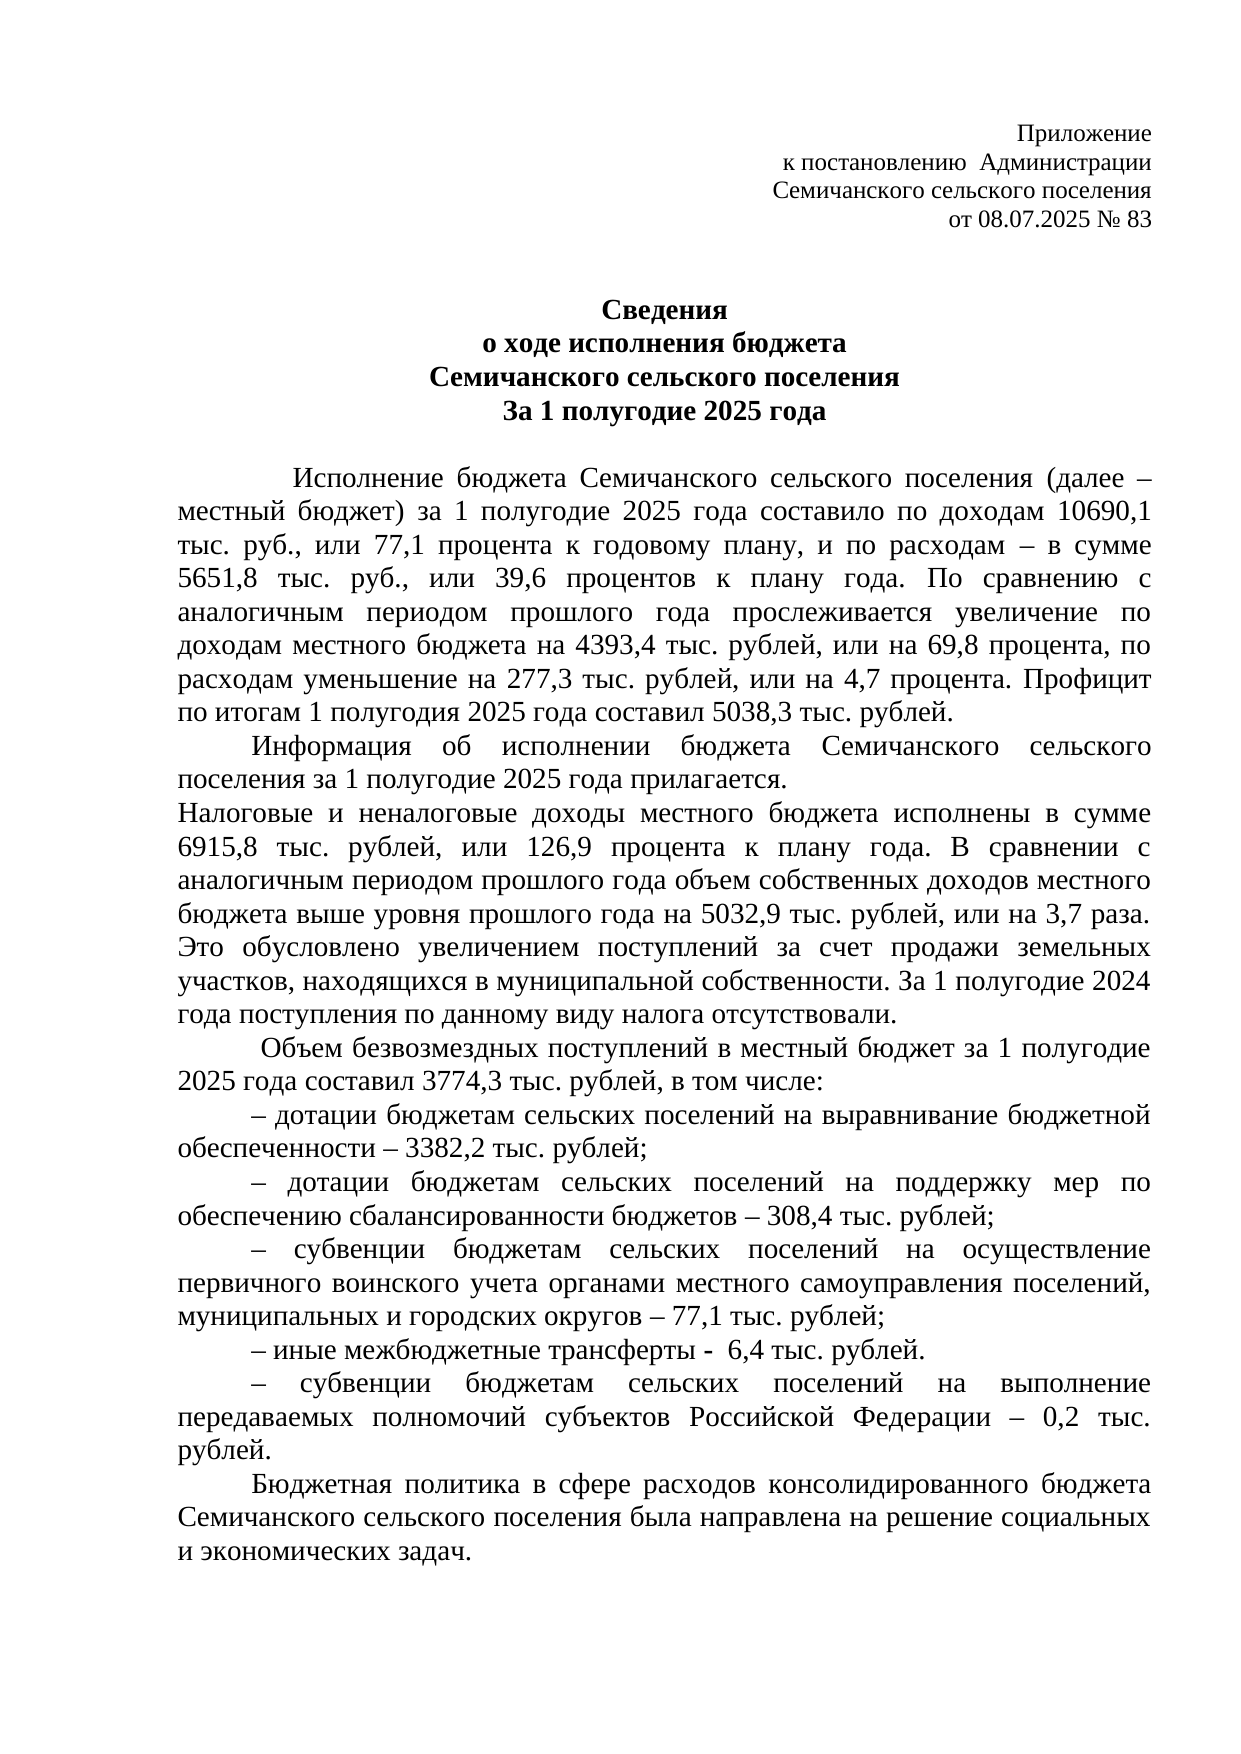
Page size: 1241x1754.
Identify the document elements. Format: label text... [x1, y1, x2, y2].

text Исполнение бюджета Семичанского сельского поселения (далее – местный бюджет) за 1 полугодие 2025 года составило по доходам 10690,1 тыс. руб., или 77,1 процента к годовому плану, и по расходам – в сумме 5651,8 тыс. руб., или 39,6 процентов к плану года. По сравнению с аналогичным периодом прошлого года прослеживается увеличение по доходам местного бюджета на 4393,4 тыс. рублей, или на 69,8 процента, по расходам уменьшение на 277,3 тыс. рублей, или на 4,7 процента. Профицит по итогам 1 полугодия 2025 года составил 5038,3 тыс. рублей. [177, 460, 1152, 728]
text – иные межбюджетные трансферты - 6,4 тыс. рублей. [177, 1332, 1152, 1365]
text Семичанского сельского поселения [177, 359, 1152, 393]
text о ходе исполнения бюджета [177, 326, 1152, 359]
text За 1 полугодие 2025 года [177, 393, 1152, 426]
text к постановлению Администрации [177, 147, 1152, 176]
text от 08.07.2025 № 83 [177, 204, 1152, 233]
text – субвенции бюджетам сельских поселений на осуществление первичного воинского учета органами местного самоуправления поселений, муниципальных и городских округов – 77,1 тыс. рублей; [177, 1231, 1152, 1332]
text Налоговые и неналоговые доходы местного бюджета исполнены в сумме 6915,8 тыс. рублей, или 126,9 процента к плану года. В сравнении с аналогичным периодом прошлого года объем собственных доходов местного бюджета выше уровня прошлого года на 5032,9 тыс. рублей, или на 3,7 раза. Это обусловлено увеличением поступлений за счет продажи земельных участков, находящихся в муниципальной собственности. За 1 полугодие 2024 года поступления по данному виду налога отсутствовали. [177, 795, 1152, 1030]
text – субвенции бюджетам сельских поселений на выполнение передаваемых полномочий субъектов Российской Федерации – 0,2 тыс. рублей. [177, 1365, 1152, 1466]
text Объем безвозмездных поступлений в местный бюджет за 1 полугодие 2025 года составил 3774,3 тыс. рублей, в том числе: [177, 1030, 1152, 1097]
text Бюджетная политика в сфере расходов консолидированного бюджета Семичанского сельского поселения была направлена на решение социальных и экономических задач. [177, 1466, 1152, 1567]
text Семичанского сельского поселения [177, 176, 1152, 204]
text – дотации бюджетам сельских поселений на выравнивание бюджетной обеспеченности – 3382,2 тыс. рублей; [177, 1097, 1152, 1164]
text Сведения [177, 292, 1152, 326]
text Информация об исполнении бюджета Семичанского сельского поселения за 1 полугодие 2025 года прилагается. [177, 728, 1152, 795]
text – дотации бюджетам сельских поселений на поддержку мер по обеспечению сбалансированности бюджетов – 308,4 тыс. рублей; [177, 1164, 1152, 1231]
text Приложение [177, 118, 1152, 147]
